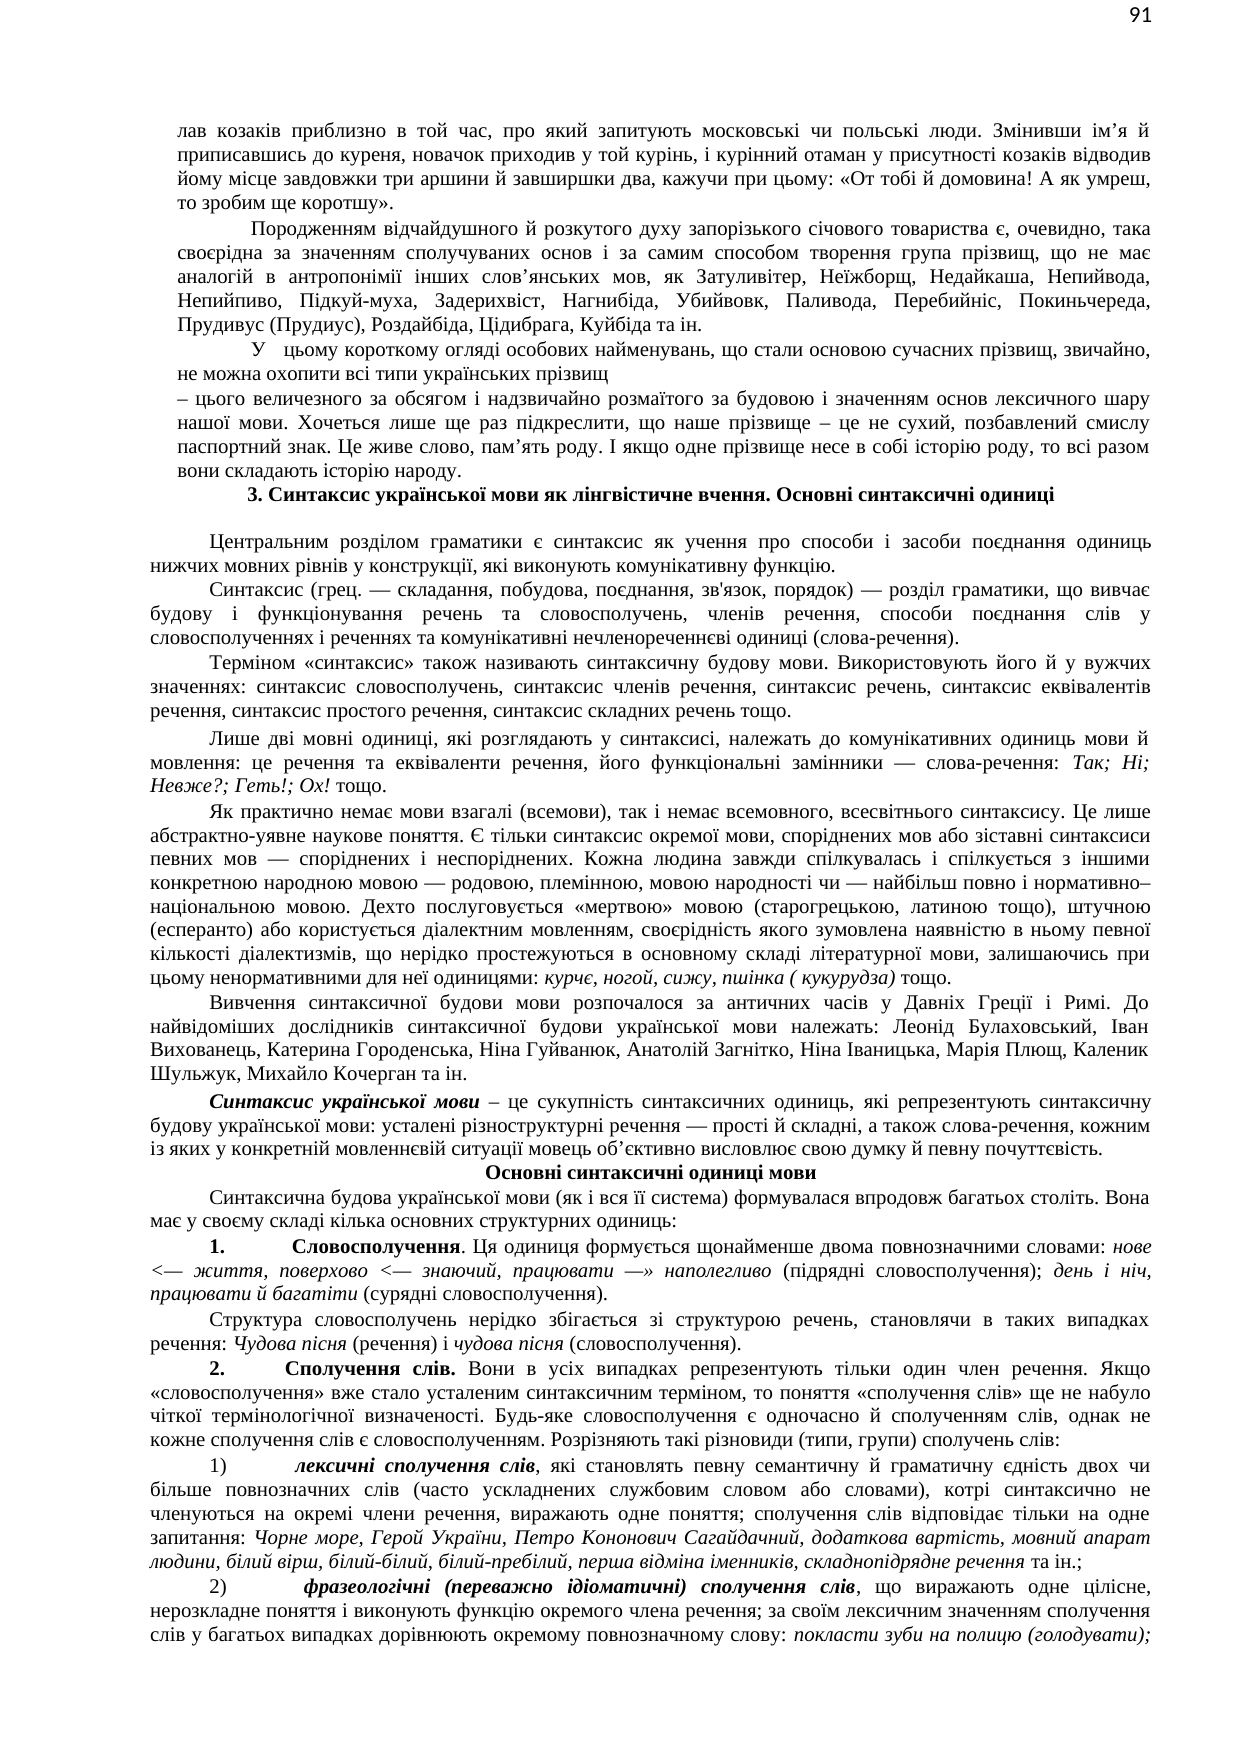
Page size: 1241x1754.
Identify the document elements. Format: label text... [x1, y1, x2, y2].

text Центральним розділом граматики є синтаксис як учення про способи і засоби поєднання одиниць нижчих мовних рівнів у конструкції, які виконують комунікативну функцію. [150, 530, 1152, 577]
list лексичні сполучення слів, які становлять певну семантичну й граматичну єдність двох чи більше повнозначних слів (часто ускладнених службовим словом або словами), котрі синтаксично не членуються на окремі члени речення, виражають одне поняття; сполучення слів відповідає тільки на одне запитання: Чорне море, Герой України, Петро Кононович Сагайдачний, додаткова вартість, мовний апарат людини, білий вірш, білий-білий, білий-пребілий, перша відміна іменників, складнопідрядне речення та ін.; [150, 1454, 1152, 1573]
list Сполучення слів. Вони в усіх випадках репрезентують тільки один член речення. Якщо «словосполучення» вже стало усталеним синтаксичним терміном, то поняття «сполучення слів» ще не набуло чіткої термінологічної визначеності. Будь-яке словосполучення є одночасно й сполученням слів, однак не кожне сполучення слів є словосполученням. Розрізняють такі різновиди (типи, групи) сполучень слів: [150, 1356, 1152, 1451]
text Вивчення синтаксичної будови мови розпочалося за античних часів у Давніх Греції і Римі. До найвідоміших дослідників синтаксичної будови української мови належать: Леонід Булаховський, Іван Вихованець, Катерина Городенська, Ніна Гуйванюк, Анатолій Загнітко, Ніна Іваницька, Марія Плющ, Каленик Шульжук, Михайло Кочерган та ін. [150, 991, 1150, 1085]
text Синтаксис української мови – це сукупність синтаксичних одиниць, які репрезентують синтаксичну будову української мови: усталені різноструктурні речення — прості й складні, а також слова-речення, кожним із яких у конкретній мовленнєвій ситуації мовець об’єктивно висловлює свою думку й певну почуттєвість. [150, 1089, 1152, 1160]
text Синтаксис (грец. — складання, побудова, поєднання, зв'язок, порядок) — розділ граматики, що вивчає будову і функціонування речень та словосполучень, членів речення, способи поєднання слів у словосполученнях і реченнях та комунікативні нечленореченнєві одиниці (слова-речення). [150, 577, 1152, 649]
text Лише дві мовні одиниці, які розглядають у синтаксисі, належать до комунікативних одиниць мови й мовлення: це речення та еквіваленти речення, його функціональні замінники — слова-речення: Так; Ні; Невже?; Геть!; Ох! тощо. [150, 727, 1150, 797]
list цьому короткому огляді особових найменувань, що стали основою сучасних прізвищ, звичайно, не можна охопити всі типи українських прізвищ [177, 338, 1152, 385]
text Основні синтаксичні одиниці мови [150, 1160, 1152, 1184]
text Синтаксична будова української мови (як і вся її система) формувалася впродовж багатьох століть. Вона має у своєму складі кілька основних структурних одиниць: [150, 1185, 1152, 1232]
text Породженням відчайдушного й розкутого духу запорізького січового товариства є, очевидно, така своєрідна за значенням сполучуваних основ і за самим способом творення група прізвищ, що не має аналогій в антропонімії інших слов’янських мов, як Затуливітер, Неїжборщ, Недайкаша, Непийвода, Непийпиво, Підкуй-муха, Задерихвіст, Нагнибіда, Убийвовк, Паливода, Перебийніс, Покиньчереда, Прудивус (Прудиус), Роздайбіда, Цідибрага, Куйбіда та ін. [177, 217, 1152, 336]
text – цього величезного за обсягом і надзвичайно розмаїтого за будовою і значенням основ лексичного шару нашої мови. Хочеться лише ще раз підкреслити, що наше прізвище – це не сухий, позбавлений смислу паспортний знак. Це живе слово, пам’ять роду. І якщо одне прізвище несе в собі історію роду, то всі разом вони складають історію народу. [177, 386, 1152, 482]
text Як практично немає мови взагалі (всемови), так і немає всемовного, всесвітнього синтаксису. Це лише абстрактно-уявне наукове поняття. Є тільки синтаксис окремої мови, споріднених мов або зіставні синтаксиси певних мов — споріднених і неспоріднених. Кожна людина завжди спілкувалась і спілкується з іншими конкретною народною мовою — родовою, племінною, мовою народності чи — найбільш повно і нормативно– національною мовою. Дехто послуговується «мертвою» мовою (старогрецькою, латиною тощо), штучною (есперанто) або користується діалектним мовленням, своєрідність якого зумовлена наявністю в ньому певної кількості діалектизмів, що нерідко простежуються в основному складі літературної мови, залишаючись при цьому ненормативними для неї одиницями: курчє, ногой, сижу, пшінка ( кукурудза) тощо. [150, 799, 1152, 989]
list Словосполучення. Ця одиниця формується щонайменше двома повнозначними словами: нове <— життя, поверхово <— знаючий, працювати —» наполегливо (підрядні словосполучення); день і ніч, працювати й багатіти (сурядні словосполучення). [150, 1234, 1152, 1305]
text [177, 119, 1152, 214]
text Структура словосполучень нерідко збігається зі структурою речень, становлячи в таких випадках речення: Чудова пісня (речення) і чудова пісня (словосполучення). [150, 1307, 1150, 1354]
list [150, 1575, 1152, 1646]
text Терміном «синтаксис» також називають синтаксичну будову мови. Використовують його й у вужчих значеннях: синтаксис словосполучень, синтаксис членів речення, синтаксис речень, синтаксис еквівалентів речення, синтаксис простого речення, синтаксис складних речень тощо. [150, 651, 1152, 722]
text 3. Синтаксис української мови як лінгвістичне вчення. Основні синтаксичні одиниці [150, 482, 1152, 506]
